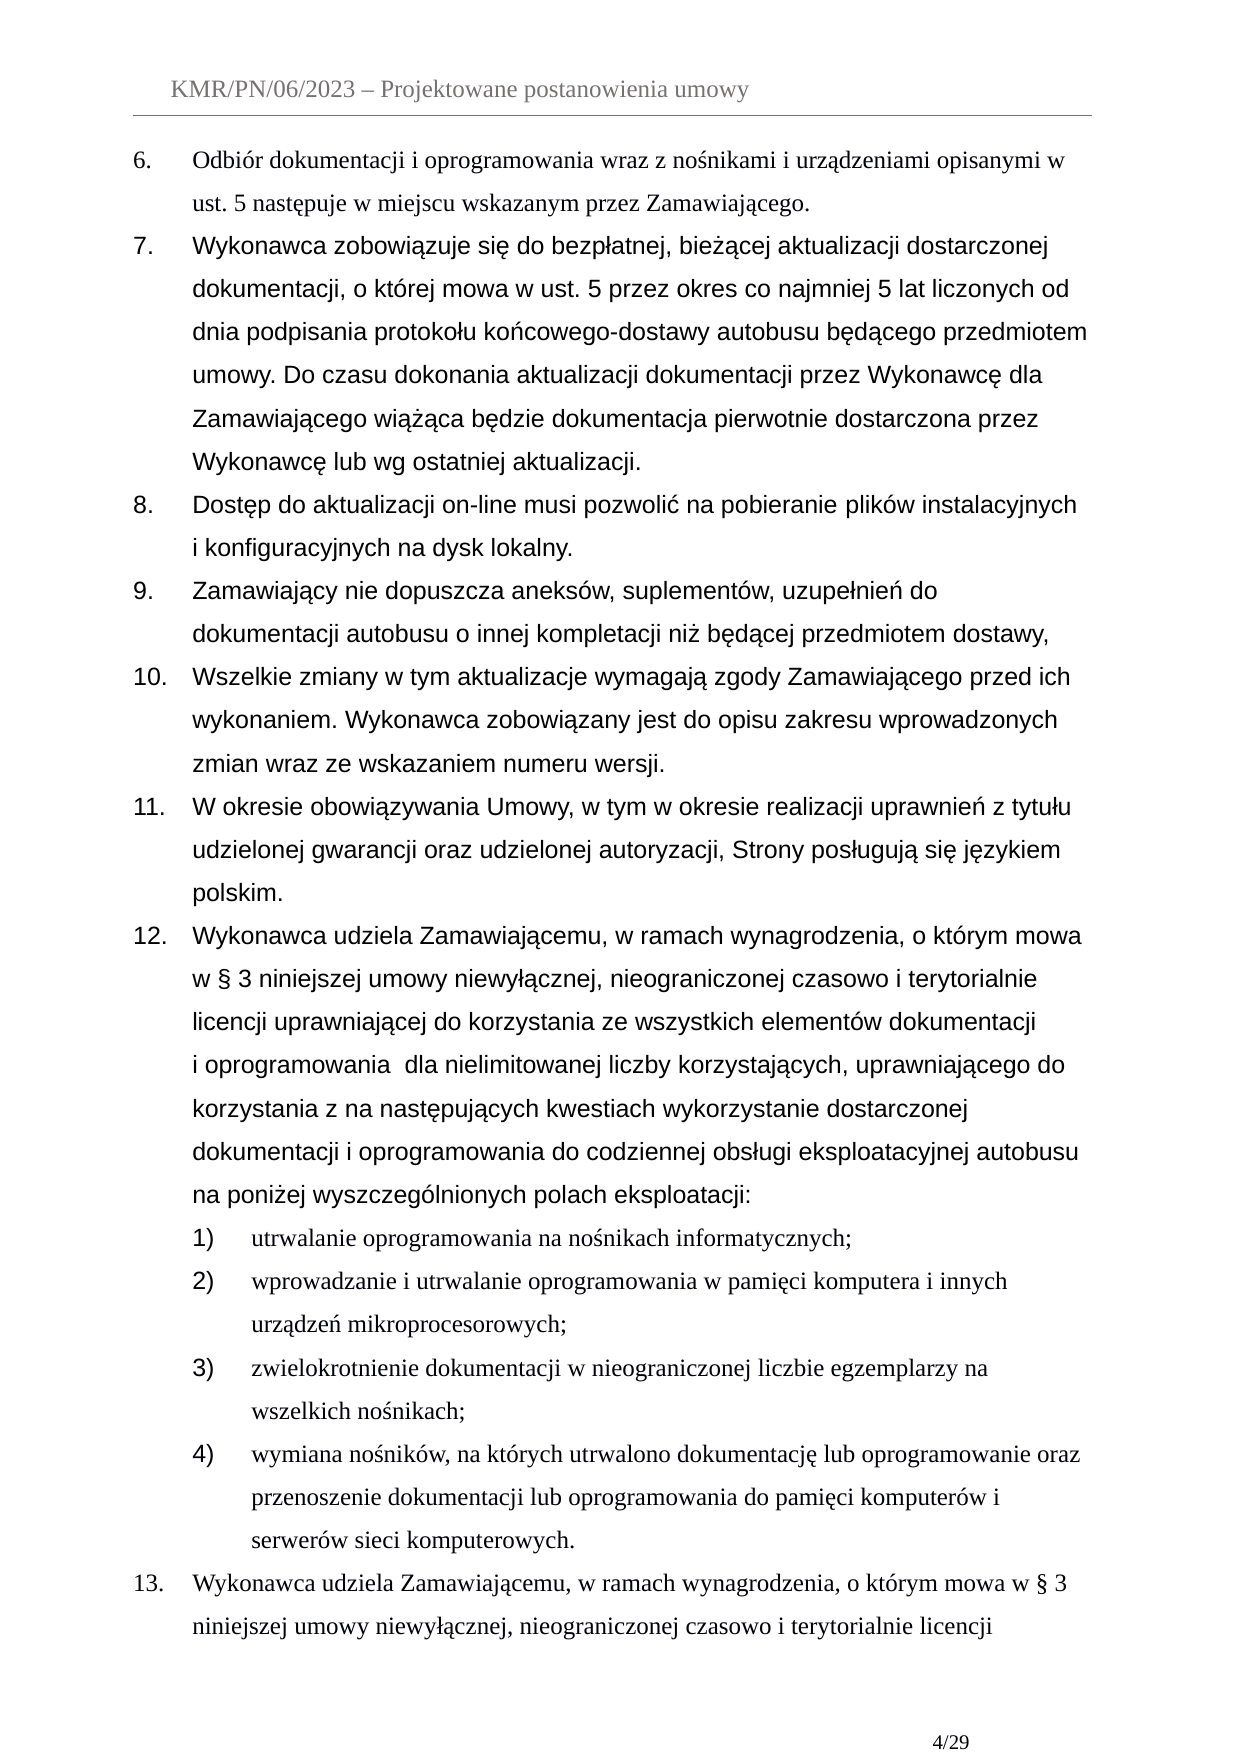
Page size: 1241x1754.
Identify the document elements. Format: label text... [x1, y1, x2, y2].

list wymiana nośników, na których utrwalono dokumentację lub oprogramowanie oraz przenoszenie dokumentacji lub oprogramowania do pamięci komputerów i serwerów sieci komputerowych. [192, 1439, 1092, 1554]
text 9. Zamawiający nie dopuszcza aneksów, suplementów, uzupełnień do dokumentacji autobusu o innej kompletacji niż będącej przedmiotem dostawy, [133, 576, 1092, 648]
text 8. Dostęp do aktualizacji on-line musi pozwolić na pobieranie plików instalacyjnych i konfiguracyjnych na dysk lokalny. [133, 490, 1092, 562]
list utrwalanie oprogramowania na nośnikach informatycznych; [192, 1223, 1092, 1252]
text 11. W okresie obowiązywania Umowy, w tym w okresie realizacji uprawnień z tytułu udzielonej gwarancji oraz udzielonej autoryzacji, Strony posługują się językiem polskim. [133, 792, 1092, 907]
list 6. Odbiór dokumentacji i oprogramowania wraz z nośnikami i urządzeniami opisanymi w ust. 5 następuje w miejscu wskazanym przez Zamawiającego. [133, 145, 1092, 217]
text 7. Wykonawca zobowiązuje się do bezpłatnej, bieżącej aktualizacji dostarczonej dokumentacji, o której mowa w ust. 5 przez okres co najmniej 5 lat liczonych od dnia podpisania protokołu końcowego-dostawy autobusu będącego przedmiotem umowy. Do czasu dokonania aktualizacji dokumentacji przez Wykonawcę dla Zamawiającego wiążąca będzie dokumentacja pierwotnie dostarczona przez Wykonawcę lub wg ostatniej aktualizacji. [133, 231, 1092, 475]
text 10. Wszelkie zmiany w tym aktualizacje wymagają zgody Zamawiającego przed ich wykonaniem. Wykonawca zobowiązany jest do opisu zakresu wprowadzonych zmian wraz ze wskazaniem numeru wersji. [133, 662, 1092, 777]
list wprowadzanie i utrwalanie oprogramowania w pamięci komputera i innych urządzeń mikroprocesorowych; [192, 1266, 1092, 1338]
list zwielokrotnienie dokumentacji w nieograniczonej liczbie egzemplarzy na wszelkich nośnikach; [192, 1352, 1092, 1424]
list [133, 1568, 1092, 1640]
text 12. Wykonawca udziela Zamawiającemu, w ramach wynagrodzenia, o którym mowa w § 3 niniejszej umowy niewyłącznej, nieograniczonej czasowo i terytorialnie licencji uprawniającej do korzystania ze wszystkich elementów dokumentacji i oprogramowania dla nielimitowanej liczby korzystających, uprawniającego do korzystania z na następujących kwestiach wykorzystanie dostarczonej dokumentacji i oprogramowania do codziennej obsługi eksploatacyjnej autobusu na poniżej wyszczególnionych polach eksploatacji: [133, 921, 1092, 1208]
